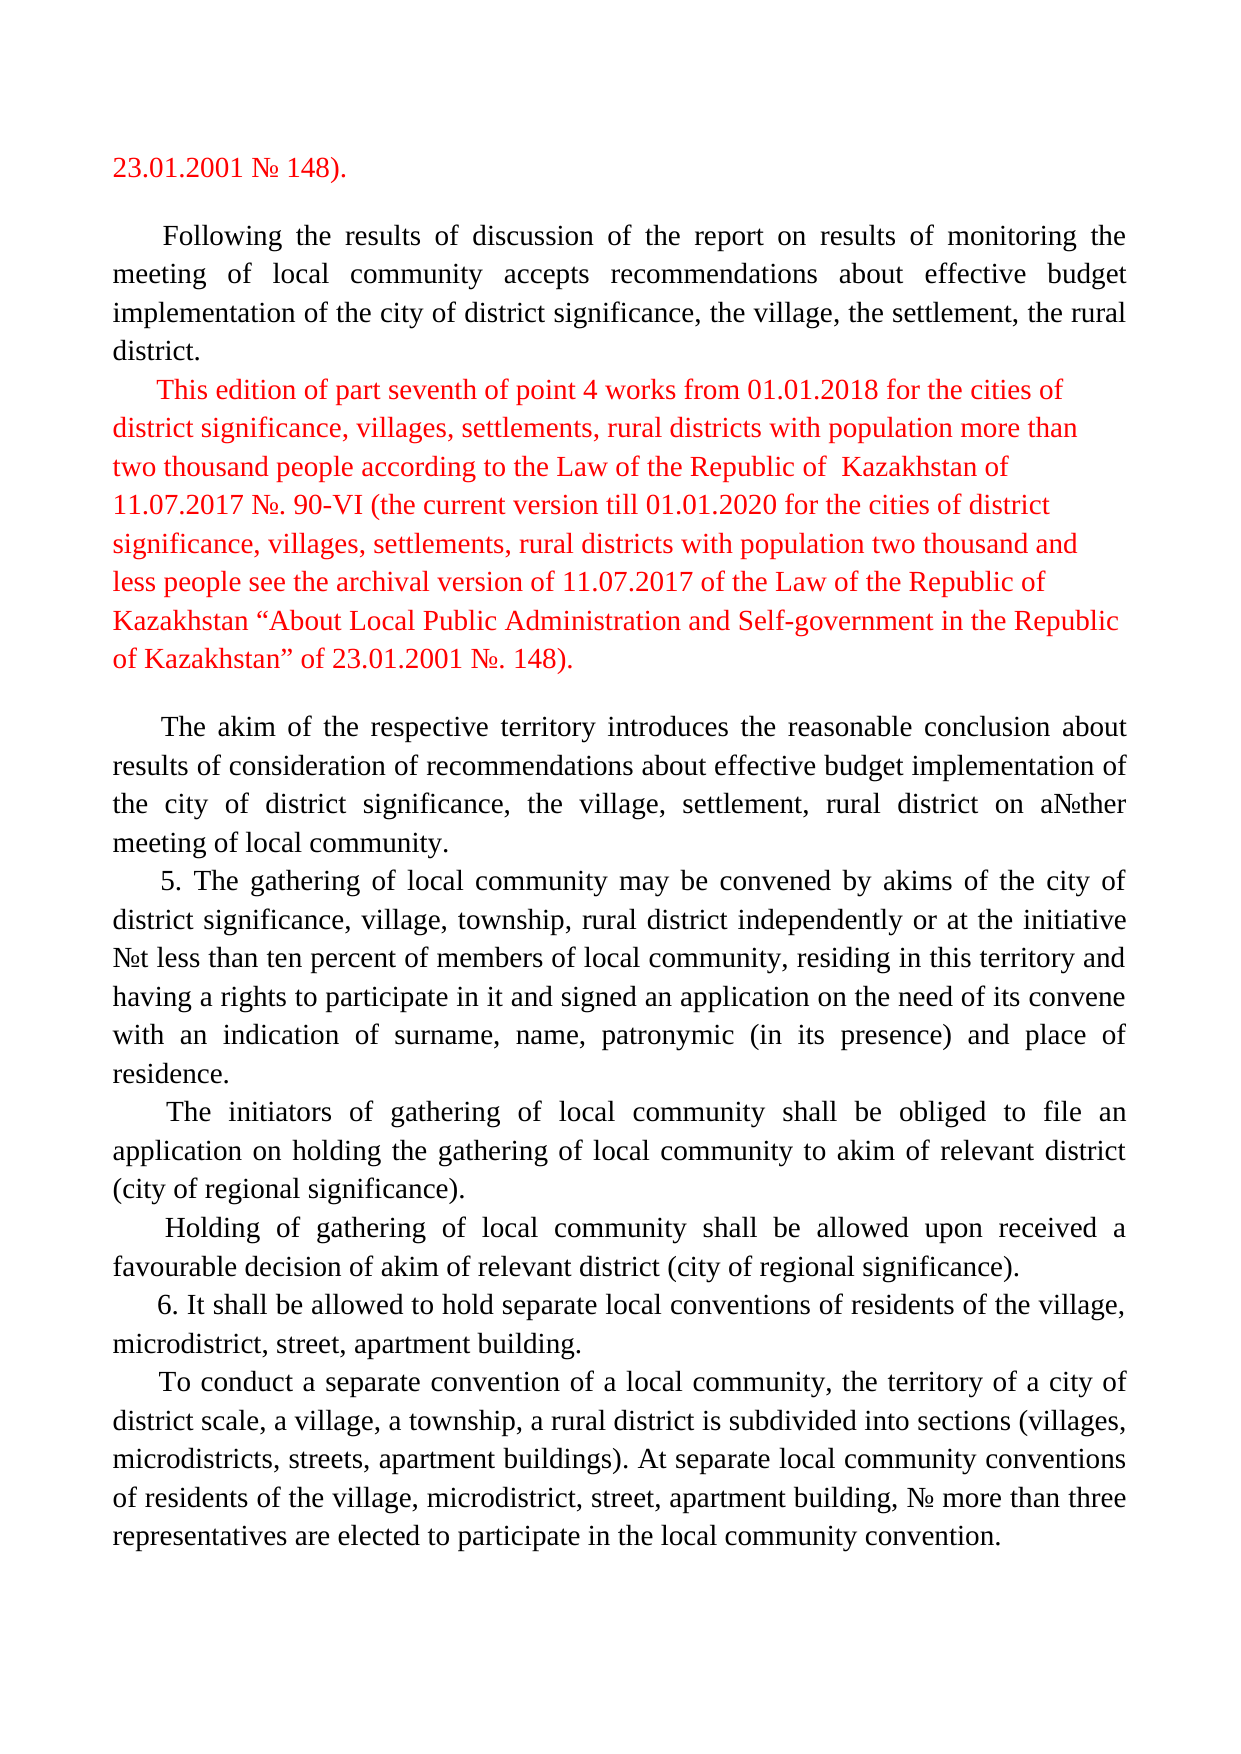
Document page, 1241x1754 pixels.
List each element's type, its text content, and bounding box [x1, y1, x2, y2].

text 5. The gathering of local community may be convened by akims of the city of district significance, village, township, rural district independently or at the initiative №t less than ten percent of members of local community, residing in this territory and having a rights to participate in it and signed an application on the need of its convene with an indication of surname, name, patronymic (in its presence) and place of residence. [112, 863, 1128, 1089]
text Holding of gathering of local community shall be allowed upon received a favourable decision of akim of relevant district (city of regional significance). [112, 1210, 1128, 1282]
text The akim of the respective territory introduces the reasonable conclusion about results of consideration of recommendations about effective budget implementation of the city of district significance, the village, settlement, rural district on a№ther meeting of local community. [112, 709, 1128, 858]
text To conduct a separate convention of a local community, the territory of a city of district scale, a village, a township, a rural district is subdivided into sections (villages, microdistricts, streets, apartment buildings). At separate local community conventions of residents of the village, microdistrict, street, apartment building, № more than three representatives are elected to participate in the local community convention. [112, 1364, 1128, 1552]
text The initiators of gathering of local community shall be obliged to file an application on holding the gathering of local community to akim of relevant district (city of regional significance). [112, 1094, 1128, 1205]
text Following the results of discussion of the report on results of monitoring the meeting of local community accepts recommendations about effective budget implementation of the city of district significance, the village, the settlement, the rural district. [112, 218, 1128, 367]
text 6. It shall be allowed to hold separate local conventions of residents of the village, microdistrict, street, apartment building. [112, 1287, 1128, 1359]
